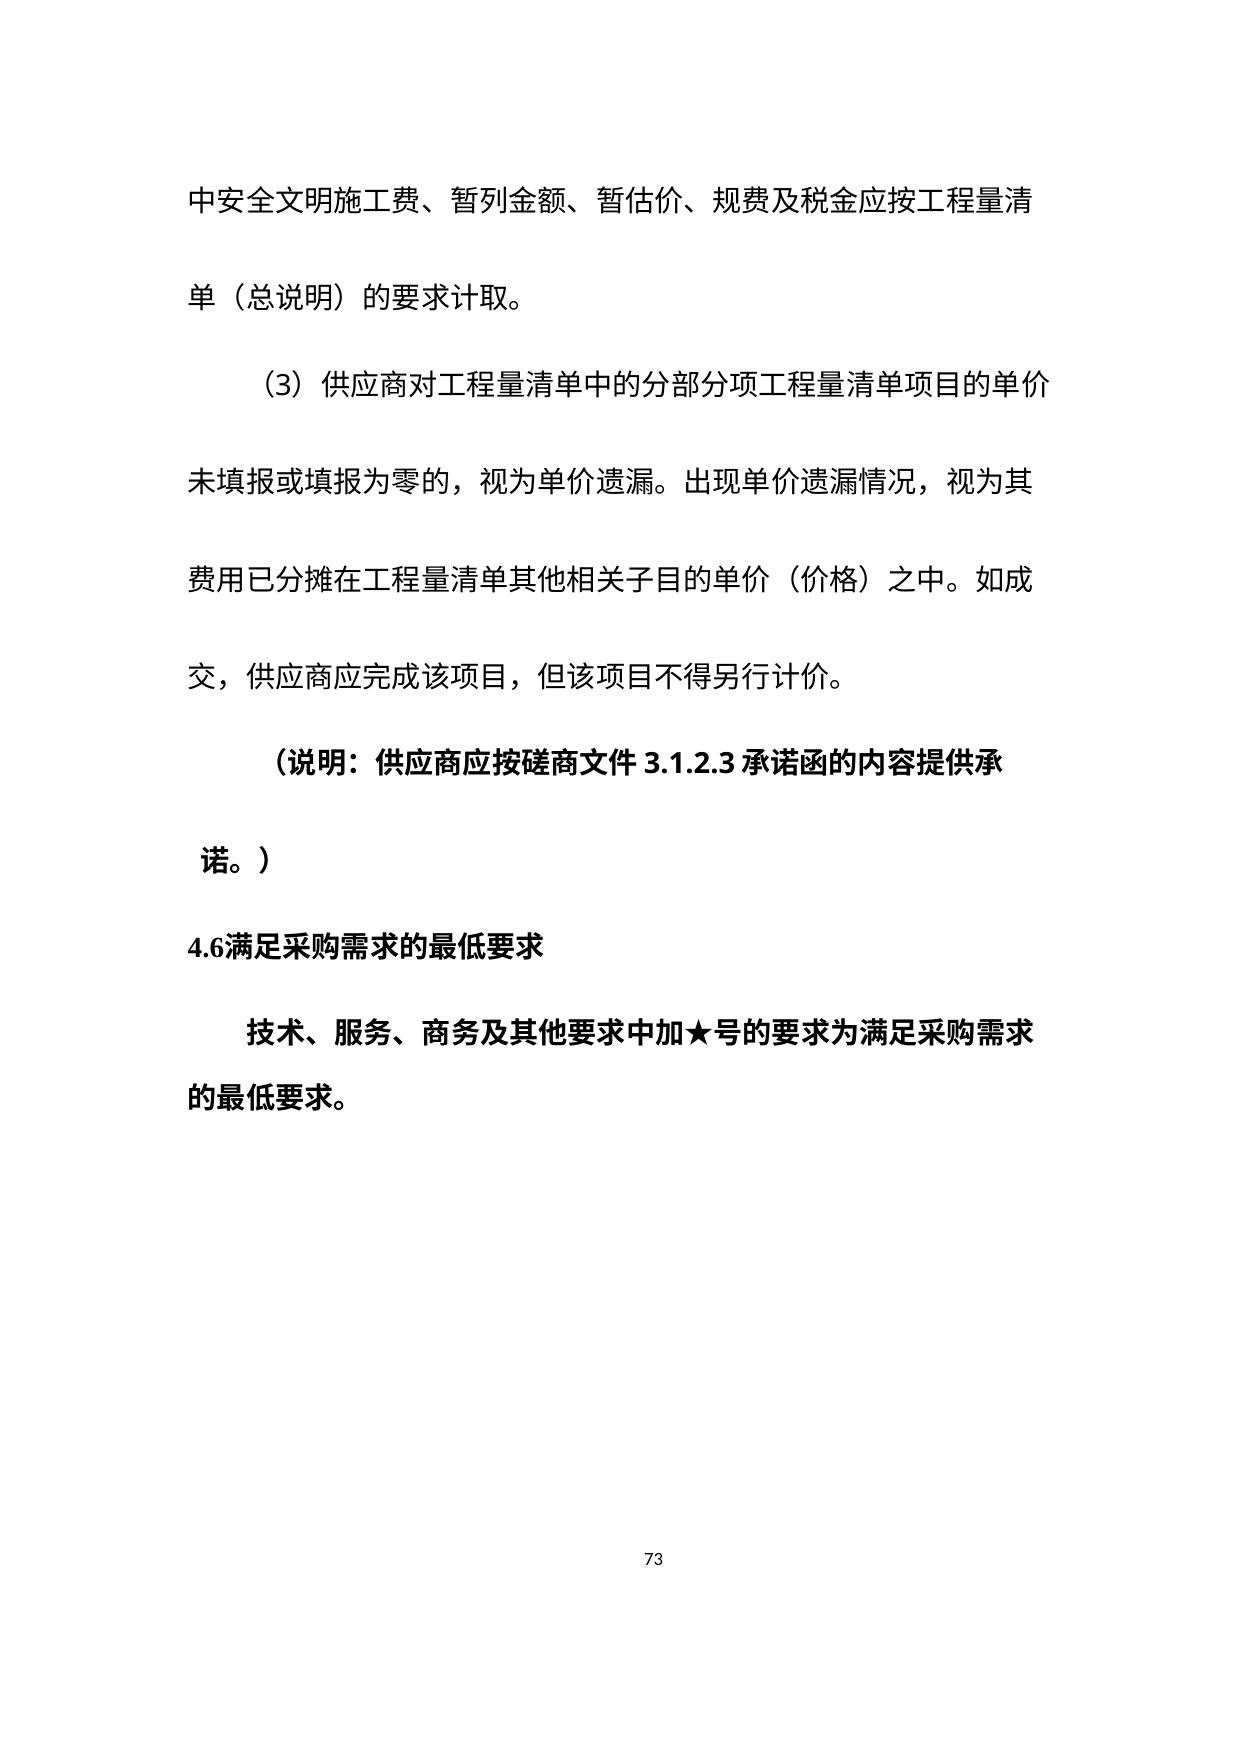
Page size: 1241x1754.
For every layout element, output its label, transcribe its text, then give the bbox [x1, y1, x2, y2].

subtitle 满足采购需求的最低要求 [187, 912, 1053, 977]
text 技术、服务、商务及其他要求中加★号的要求为满足采购需求的最低要求。 [187, 998, 1053, 1128]
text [187, 166, 1053, 329]
text （说明：供应商应按磋商文件3.1.2.3承诺函的内容提供承诺。） [200, 728, 1053, 891]
text （3）供应商对工程量清单中的分部分项工程量清单项目的单价未填报或填报为零的，视为单价遗漏。出现单价遗漏情况，视为其费用已分摊在工程量清单其他相关子目的单价（价格）之中。如成交，供应商应完成该项目，但该项目不得另行计价。 [187, 350, 1053, 707]
